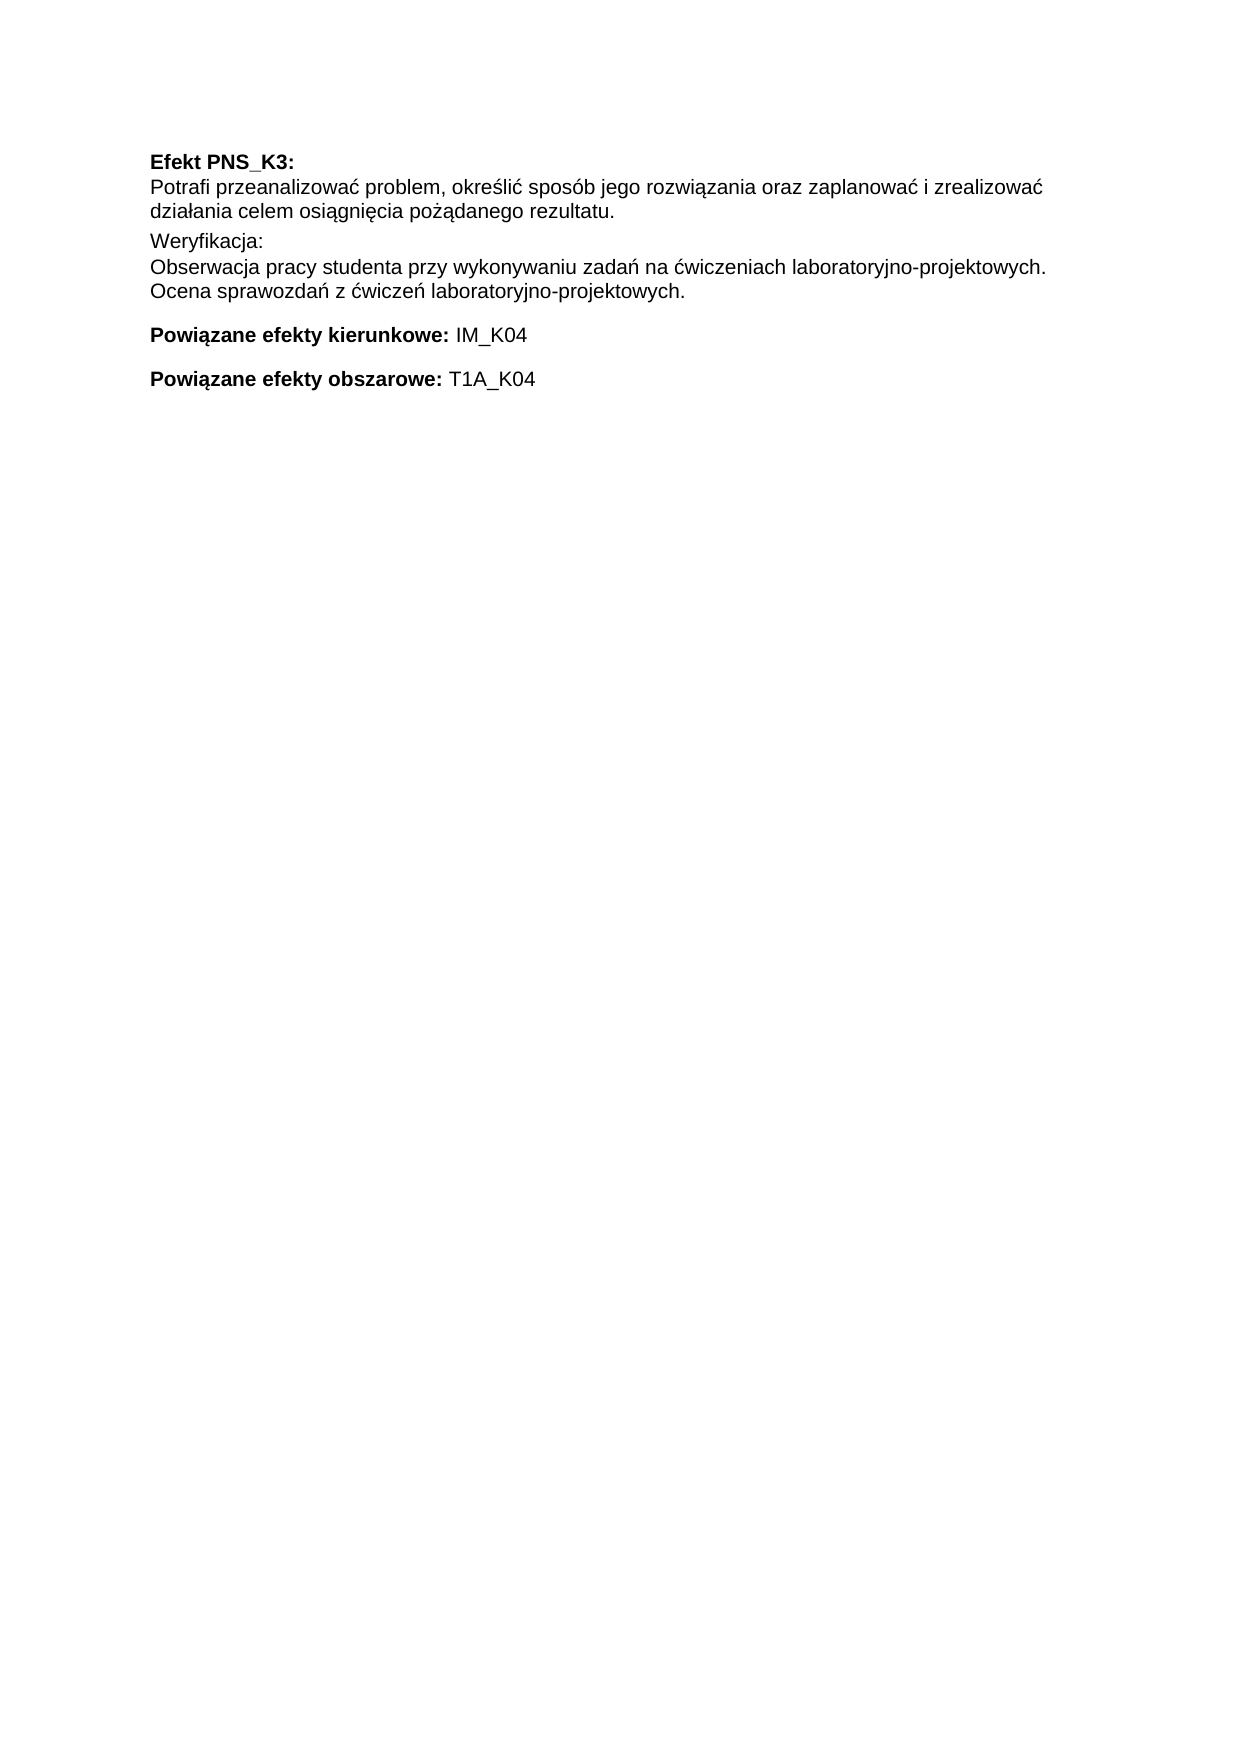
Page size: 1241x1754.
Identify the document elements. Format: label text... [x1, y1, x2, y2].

text Efekt PNS_K3: [150, 150, 1090, 174]
text Potrafi przeanalizować problem, określić sposób jego rozwiązania oraz zaplanować i zrealizować działania celem osiągnięcia pożądanego rezultatu. [150, 175, 1090, 223]
text Obserwacja pracy studenta przy wykonywaniu zadań na ćwiczeniach laboratoryjno-projektowych. Ocena sprawozdań z ćwiczeń laboratoryjno-projektowych. [150, 255, 1090, 303]
text Weryfikacja: [150, 229, 1090, 253]
text Powiązane efekty obszarowe: T1A_K04 [150, 367, 1090, 391]
text Powiązane efekty kierunkowe: IM_K04 [150, 323, 1090, 347]
